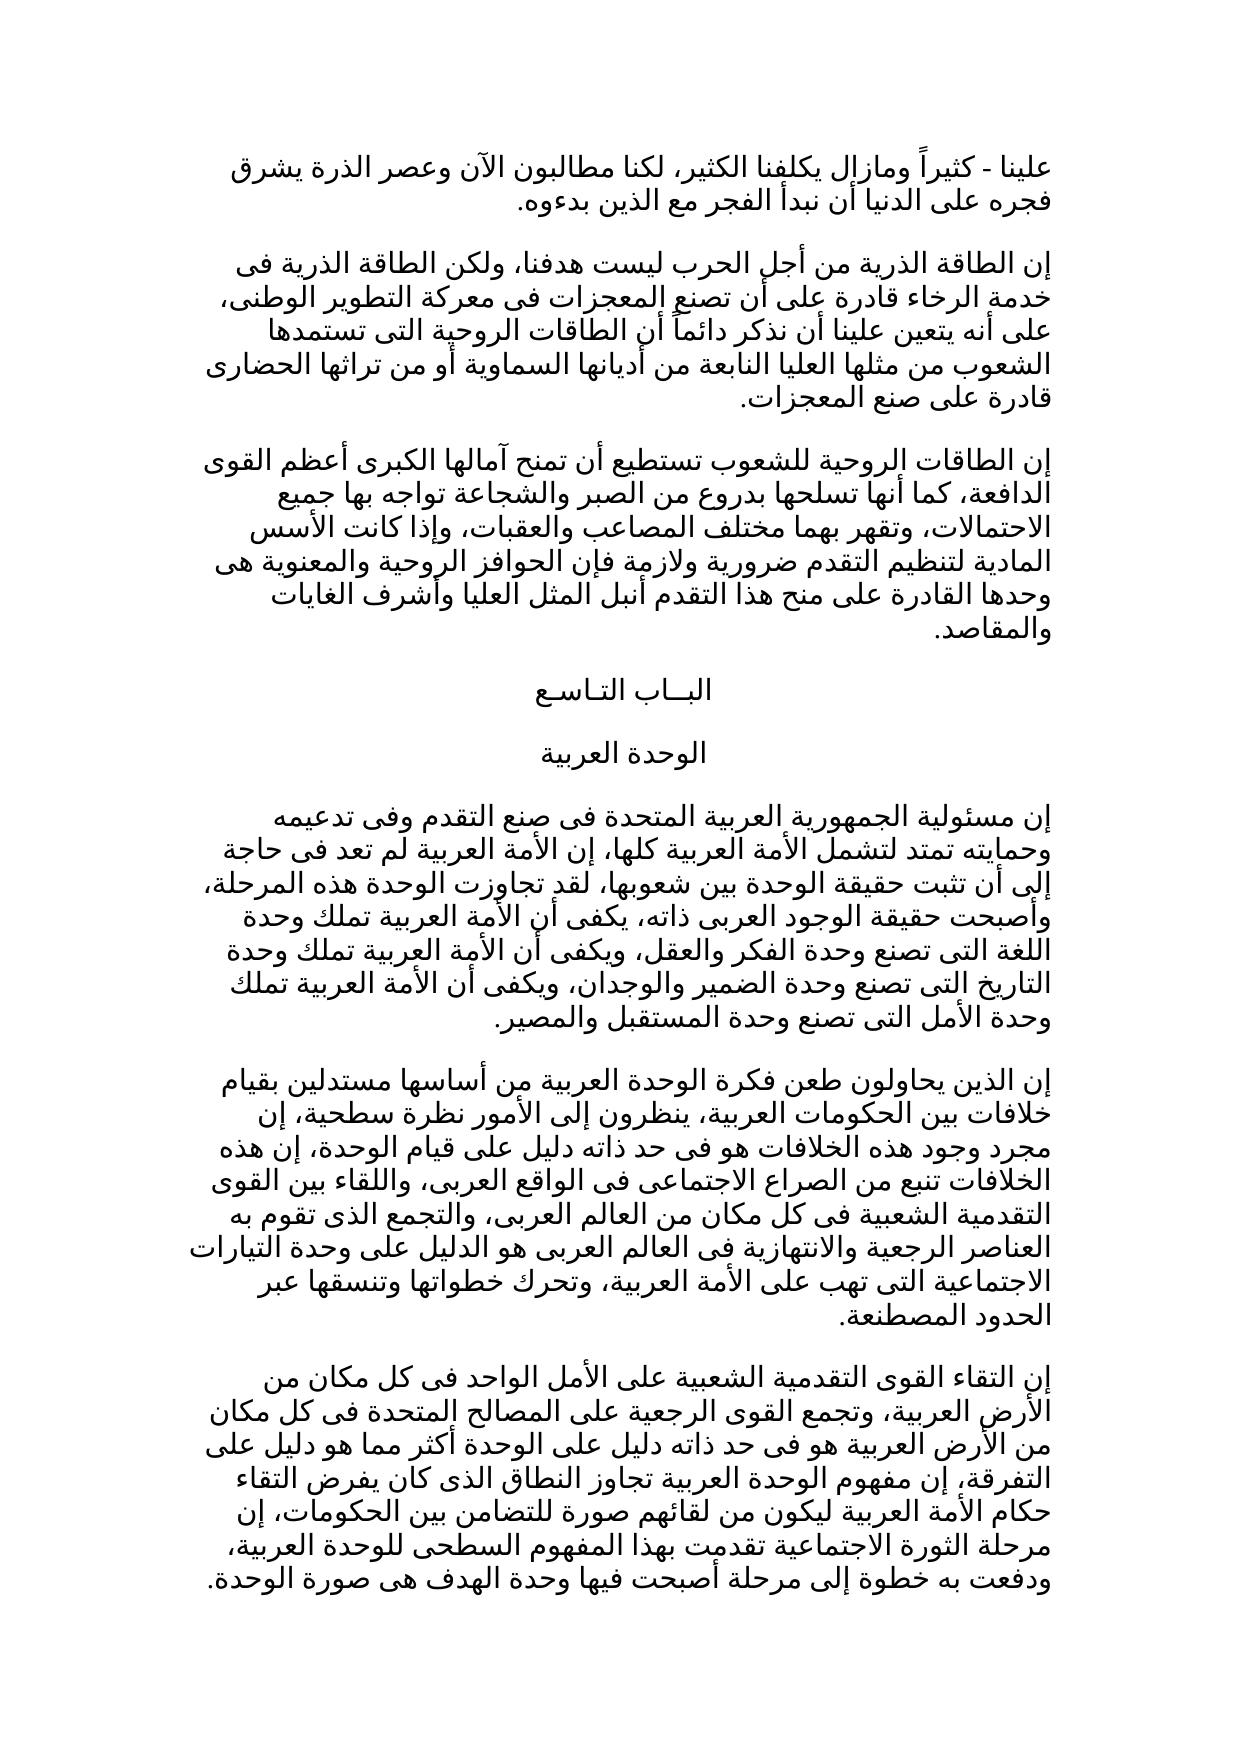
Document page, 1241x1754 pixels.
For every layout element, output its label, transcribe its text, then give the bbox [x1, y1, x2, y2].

text إن التقاء القوى التقدمية الشعبية على الأمل الواحد فى كل مكان من الأرض العربية، وتجمع القوى الرجعية على المصالح المتحدة فى كل مكان من الأرض العربية هو فى حد ذاته دليل على الوحدة أكثر مما هو دليل على التفرقة، إن مفهوم الوحدة العربية تجاوز النطاق الذى كان يفرض التقاء حكام الأمة العربية ليكون من لقائهم صورة للتضامن بين الحكومات، إن مرحلة الثورة الاجتماعية تقدمت بهذا المفهوم السطحى للوحدة العربية، ودفعت به خطوة إلى مرحلة أصبحت فيها وحدة الهدف هى صورة الوحدة. [187, 1360, 1053, 1595]
text إن مسئولية الجمهورية العربية المتحدة فى صنع التقدم وفى تدعيمه وحمايته تمتد لتشمل الأمة العربية كلها، إن الأمة العربية لم تعد فى حاجة إلى أن تثبت حقيقة الوحدة بين شعوبها، لقد تجاوزت الوحدة هذه المرحلة، وأصبحت حقيقة الوجود العربى ذاته، يكفى أن الأمة العربية تملك وحدة اللغة التى تصنع وحدة الفكر والعقل، ويكفى أن الأمة العربية تملك وحدة التاريخ التى تصنع وحدة الضمير والوجدان، ويكفى أن الأمة العربية تملك وحدة الأمل التى تصنع وحدة المستقبل والمصير. [187, 799, 1053, 1034]
text إن الذين يحاولون طعن فكرة الوحدة العربية من أساسها مستدلين بقيام خلافات بين الحكومات العربية، ينظرون إلى الأمور نظرة سطحية، إن مجرد وجود هذه الخلافات هو فى حد ذاته دليل على قيام الوحدة، إن هذه الخلافات تنبع من الصراع الاجتماعى فى الواقع العربى، واللقاء بين القوى التقدمية الشعبية فى كل مكان من العالم العربى، والتجمع الذى تقوم به العناصر الرجعية والانتهازية فى العالم العربى هو الدليل على وحدة التيارات الاجتماعية التى تهب على الأمة العربية، وتحرك خطواتها وتنسقها عبر الحدود المصطنعة. [187, 1063, 1053, 1331]
text إن الطاقات الروحية للشعوب تستطيع أن تمنح آمالها الكبرى أعظم القوى الدافعة، كما أنها تسلحها بدروع من الصبر والشجاعة تواجه بها جميع الاحتمالات، وتقهر بهما مختلف المصاعب والعقبات، وإذا كانت الأسس المادية لتنظيم التقدم ضرورية ولازمة فإن الحوافز الروحية والمعنوية هى وحدها القادرة على منح هذا التقدم أنبل المثل العليا وأشرف الغايات والمقاصد. [187, 443, 1053, 644]
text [187, 150, 1053, 217]
text الوحدة العربية [187, 736, 1053, 770]
text إن الطاقة الذرية من أجل الحرب ليست هدفنا، ولكن الطاقة الذرية فى خدمة الرخاء قادرة على أن تصنع المعجزات فى معركة التطوير الوطنى، على أنه يتعين علينا أن نذكر دائماً أن الطاقات الروحية التى تستمدها الشعوب من مثلها العليا النابعة من أديانها السماوية أو من تراثها الحضارى قادرة على صنع المعجزات. [187, 246, 1053, 414]
text البــاب التـاسـع [187, 673, 1053, 707]
